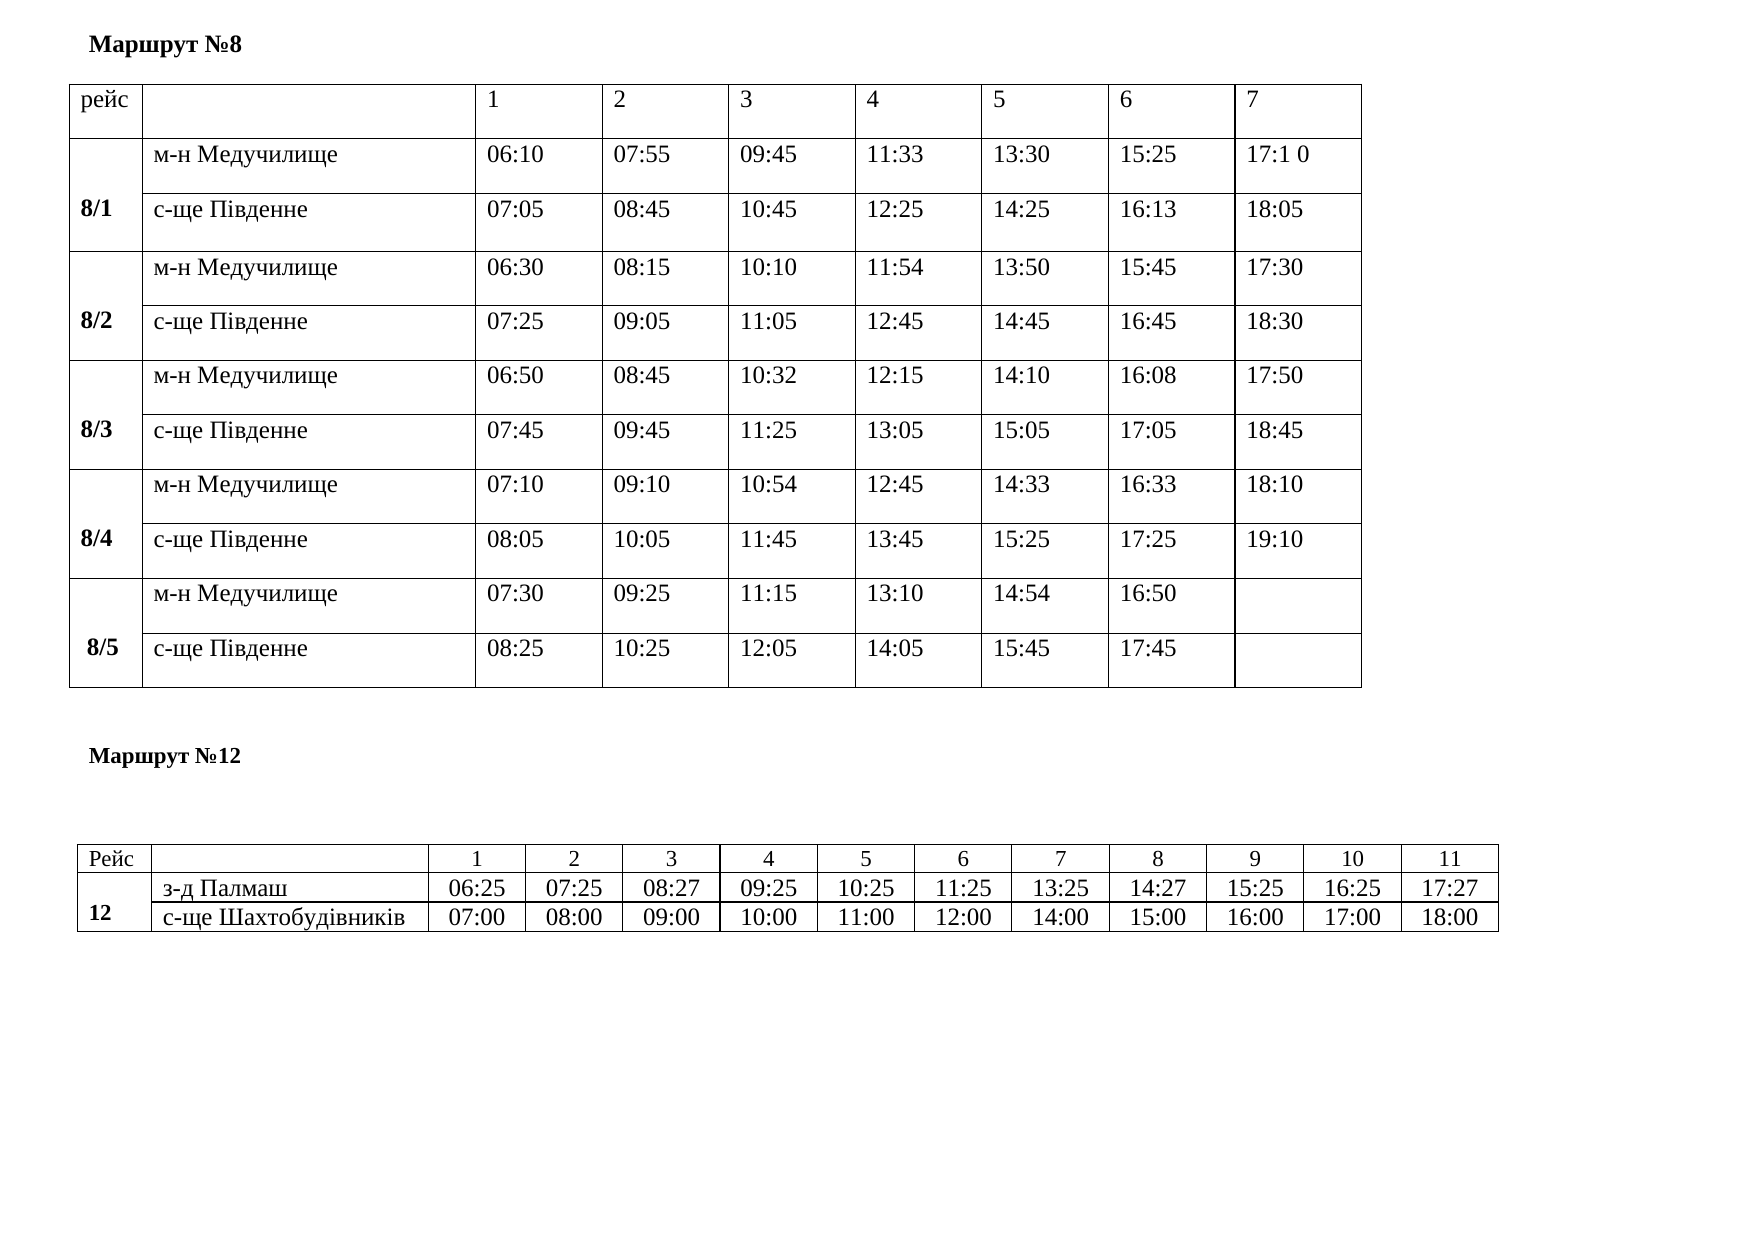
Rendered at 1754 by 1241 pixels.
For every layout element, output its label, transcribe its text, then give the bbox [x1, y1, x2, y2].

table_header 4 [721, 845, 817, 872]
table_cell 13:25 [1012, 873, 1109, 901]
table_cell 13:30 [982, 139, 1108, 193]
table_cell 14:00 [1012, 903, 1109, 931]
table_cell 16:25 [1304, 873, 1401, 901]
table_cell м-н Медучилище [143, 579, 475, 632]
table_cell 17:50 [1236, 361, 1361, 414]
table_cell 08:45 [603, 361, 728, 414]
table_header 1 [476, 85, 602, 138]
text Маршрут №12 [88, 742, 1665, 768]
table_cell 10:10 [729, 252, 855, 305]
table_cell с-ще Південне [143, 194, 475, 251]
table_cell 07:30 [476, 579, 602, 632]
table_cell 06:10 [476, 139, 602, 193]
table_cell 10:25 [603, 634, 728, 687]
table_cell 06:30 [476, 252, 602, 305]
table_cell 09:10 [603, 470, 728, 523]
table_cell 10:32 [729, 361, 855, 414]
table_cell 18:45 [1236, 415, 1361, 468]
table_header 8 [1110, 845, 1206, 872]
table_cell 10:54 [729, 470, 855, 523]
table_cell 14:10 [982, 361, 1108, 414]
table_cell 06:25 [429, 873, 525, 901]
table_header 6 [1109, 85, 1234, 138]
table_header Рейс [78, 845, 151, 872]
table_cell 10:05 [603, 524, 728, 577]
table_cell 09:05 [603, 306, 728, 359]
table_cell 10:00 [721, 903, 817, 931]
table_cell 16:45 [1109, 306, 1234, 359]
table_cell 16:13 [1109, 194, 1234, 251]
table_cell 08:25 [476, 634, 602, 687]
table_cell 11:25 [915, 873, 1011, 901]
table_header 3 [623, 845, 719, 872]
table_cell 8/1 [70, 139, 142, 251]
table_cell [1236, 634, 1361, 687]
table_header 9 [1207, 845, 1303, 872]
table_cell 08:15 [603, 252, 728, 305]
table_cell 07:00 [429, 903, 525, 931]
table_cell 12 [78, 873, 151, 931]
table_cell 14:45 [982, 306, 1108, 359]
table_cell 09:25 [603, 579, 728, 632]
table_cell 07:25 [526, 873, 622, 901]
table_header 2 [603, 85, 728, 138]
table_cell 15:45 [982, 634, 1108, 687]
table_cell 8/3 [70, 361, 142, 468]
table_cell [1236, 579, 1361, 632]
table_cell 12:45 [856, 306, 981, 359]
table_cell 8/5 [70, 579, 142, 687]
table_cell 09:45 [603, 415, 728, 468]
table_cell 16:00 [1207, 903, 1303, 931]
table_header 10 [1304, 845, 1401, 872]
table_cell с-ще Південне [143, 524, 475, 577]
table_cell м-н Медучилище [143, 139, 475, 193]
table_cell 13:10 [856, 579, 981, 632]
table_cell с-ще Південне [143, 415, 475, 468]
table_header 1 [429, 845, 525, 872]
table_cell 16:08 [1109, 361, 1234, 414]
table_cell 06:50 [476, 361, 602, 414]
table_cell 18:10 [1236, 470, 1361, 523]
table_cell 11:45 [729, 524, 855, 577]
table_cell 13:45 [856, 524, 981, 577]
table_cell 14:25 [982, 194, 1108, 251]
table_cell 09:00 [623, 903, 719, 931]
table_cell 11:54 [856, 252, 981, 305]
table_cell 07:10 [476, 470, 602, 523]
table_cell 09:45 [729, 139, 855, 193]
table_cell 11:00 [818, 903, 914, 931]
table_cell 15:45 [1109, 252, 1234, 305]
table_cell 10:45 [729, 194, 855, 251]
table_cell 15:05 [982, 415, 1108, 468]
table_cell 15:25 [1109, 139, 1234, 193]
table_cell 17:25 [1109, 524, 1234, 577]
table_cell м-н Медучилище [143, 361, 475, 414]
table_header 7 [1012, 845, 1109, 872]
table_cell 8/2 [70, 252, 142, 359]
table_cell 11:25 [729, 415, 855, 468]
table_cell 13:05 [856, 415, 981, 468]
table_cell 11:15 [729, 579, 855, 632]
table_cell 11:05 [729, 306, 855, 359]
table_cell 18:00 [1402, 903, 1498, 931]
table_cell 14:54 [982, 579, 1108, 632]
table_cell 17:30 [1236, 252, 1361, 305]
table_cell 8/4 [70, 470, 142, 577]
table_header 5 [982, 85, 1108, 138]
table_cell с-ще Південне [143, 634, 475, 687]
table_header [152, 845, 428, 872]
table_cell 07:25 [476, 306, 602, 359]
table_cell 11:33 [856, 139, 981, 193]
table_cell 12:05 [729, 634, 855, 687]
table_header 3 [729, 85, 855, 138]
table_header 4 [856, 85, 981, 138]
table_cell 10:25 [818, 873, 914, 901]
table_cell 17:45 [1109, 634, 1234, 687]
table_cell с-ще Південне [143, 306, 475, 359]
table_cell 08:27 [623, 873, 719, 901]
table_cell м-н Медучилище [143, 470, 475, 523]
table_cell з-д Палмаш [152, 873, 428, 901]
table_cell 12:00 [915, 903, 1011, 931]
table_cell 08:45 [603, 194, 728, 251]
table_header 6 [915, 845, 1011, 872]
table_cell 13:50 [982, 252, 1108, 305]
table_cell 09:25 [721, 873, 817, 901]
table_cell м-н Медучилище [143, 252, 475, 305]
table_cell 19:10 [1236, 524, 1361, 577]
table_header 5 [818, 845, 914, 872]
table_header 11 [1402, 845, 1498, 872]
table_cell 07:45 [476, 415, 602, 468]
table_cell 08:00 [526, 903, 622, 931]
table_cell 18:30 [1236, 306, 1361, 359]
table_header 7 [1236, 85, 1361, 138]
table_cell 16:33 [1109, 470, 1234, 523]
table_cell 12:15 [856, 361, 981, 414]
table_cell 17:27 [1402, 873, 1498, 901]
table_cell 16:50 [1109, 579, 1234, 632]
table_cell 08:05 [476, 524, 602, 577]
table_header [143, 85, 475, 138]
table_cell 12:45 [856, 470, 981, 523]
table_cell 12:25 [856, 194, 981, 251]
table_cell 15:00 [1110, 903, 1206, 931]
table_cell 14:33 [982, 470, 1108, 523]
table_cell 14:27 [1110, 873, 1206, 901]
table_header рейс [70, 85, 142, 138]
table_cell 18:05 [1236, 194, 1361, 251]
table_cell 07:05 [476, 194, 602, 251]
table_cell 15:25 [1207, 873, 1303, 901]
text Маршрут №8 [88, 29, 1665, 58]
table_header 2 [526, 845, 622, 872]
table_cell 07:55 [603, 139, 728, 193]
table_cell 15:25 [982, 524, 1108, 577]
table_cell 17:05 [1109, 415, 1234, 468]
table_cell 17:00 [1304, 903, 1401, 931]
table_cell 17:1 0 [1236, 139, 1361, 193]
table_cell 14:05 [856, 634, 981, 687]
table_cell с-ще Шахтобудівників [152, 903, 428, 931]
